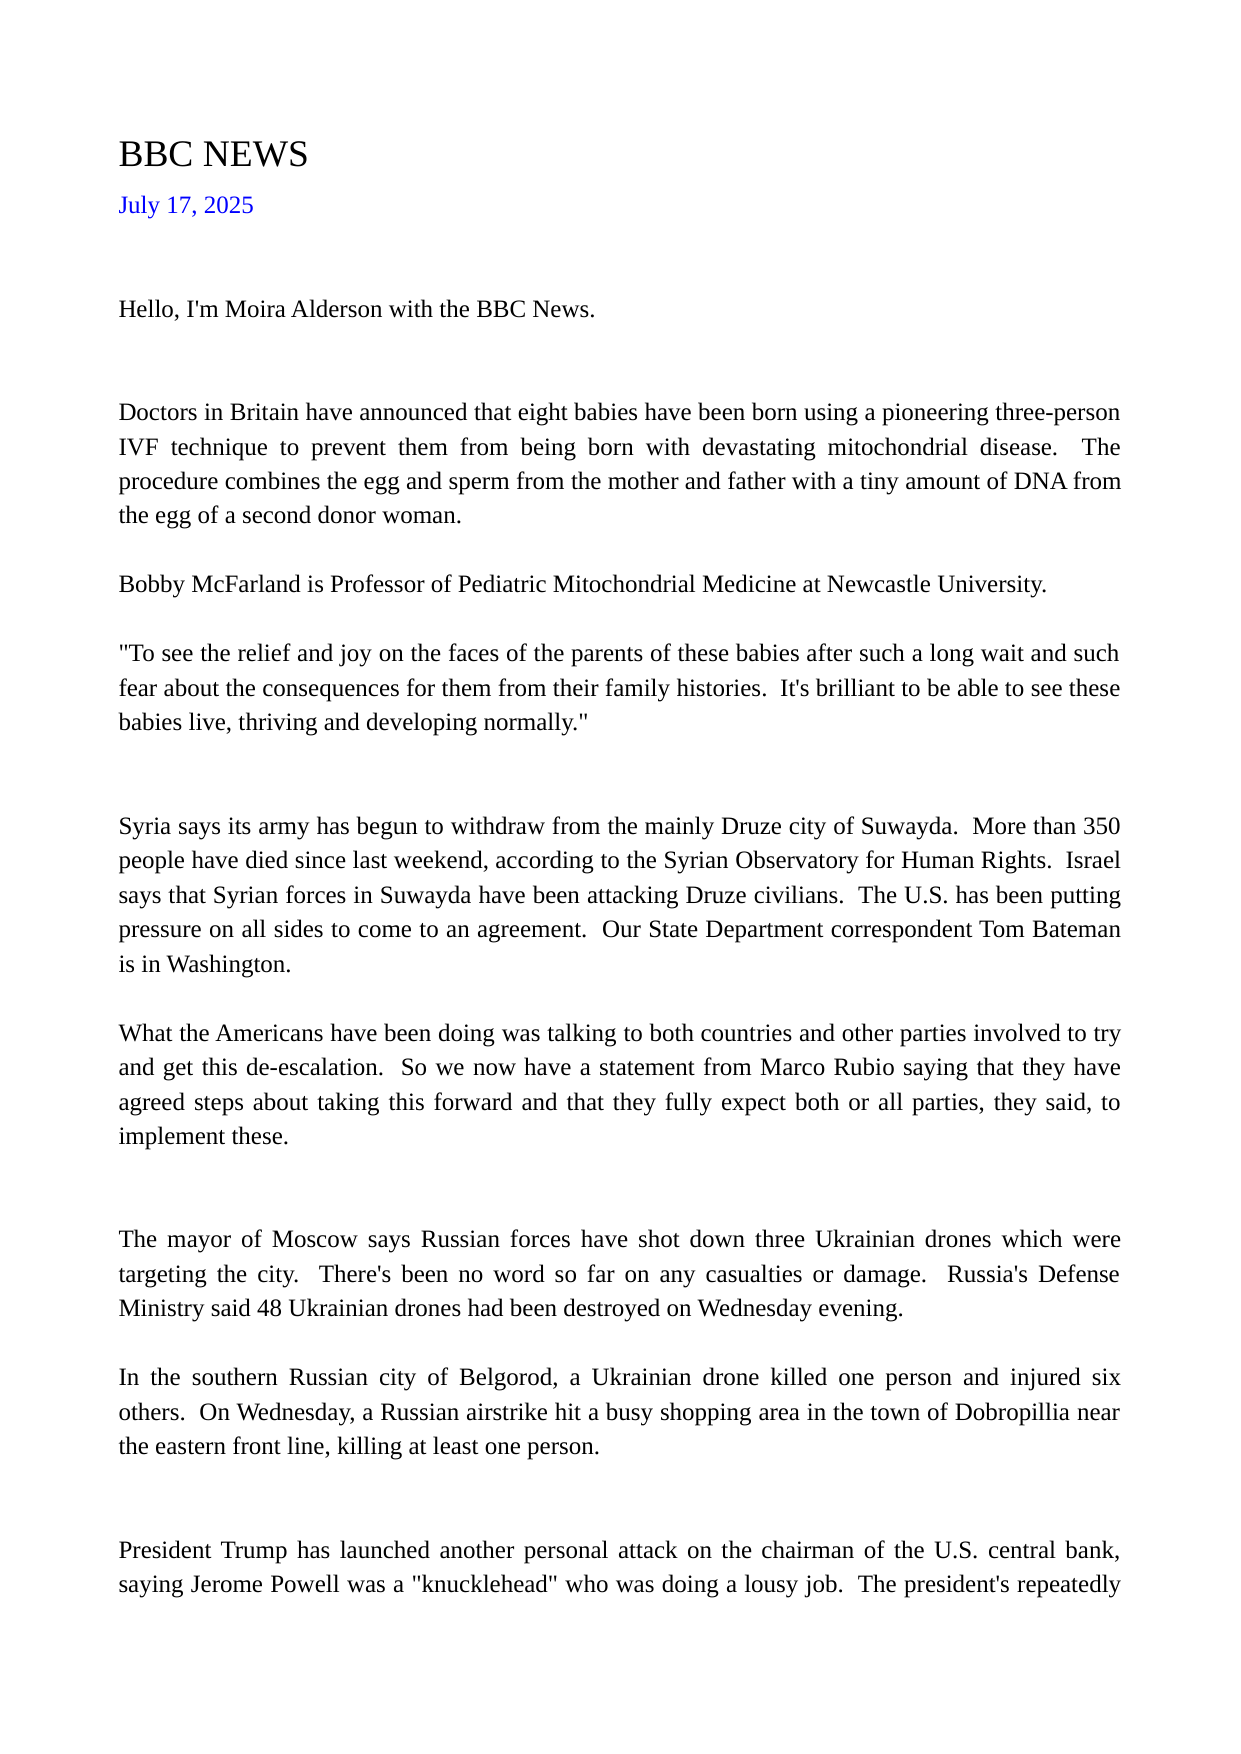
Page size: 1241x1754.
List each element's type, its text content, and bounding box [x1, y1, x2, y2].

text Bobby McFarland is Professor of Pediatric Mitochondrial Medicine at Newcastle University. [118, 567, 1122, 601]
text BBC NEWS [118, 118, 1122, 187]
text The mayor of Moscow says Russian forces have shot down three Ukrainian drones which were targeting the city. There's been no word so far on any casualties or damage. Russia's Defense Ministry said 48 Ukrainian drones had been destroyed on Wednesday evening. [118, 1222, 1122, 1325]
text Doctors in Britain have announced that eight babies have been born using a pioneering three-person IVF technique to prevent them from being born with devastating mitochondrial disease. The procedure combines the egg and sperm from the mother and father with a tiny amount of DNA from the egg of a second donor woman. [118, 394, 1122, 532]
text "To see the relief and joy on the faces of the parents of these babies after such a long wait and such fear about the consequences for them from their family histories. It's brilliant to be able to see these babies live, thriving and developing normally." [118, 636, 1122, 739]
text July 17, 2025 [118, 187, 1122, 222]
text In the southern Russian city of Belgorod, a Ukrainian drone killed one person and injured six others. On Wednesday, a Russian airstrike hit a busy shopping area in the town of Dobropillia near the eastern front line, killing at least one person. [118, 1360, 1122, 1463]
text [118, 1532, 1122, 1601]
text Syria says its army has begun to withdraw from the mainly Druze city of Suwayda. More than 350 people have died since last weekend, according to the Syrian Observatory for Human Rights. Israel says that Syrian forces in Suwayda have been attacking Druze civilians. The U.S. has been putting pressure on all sides to come to an agreement. Our State Department correspondent Tom Bateman is in Washington. [118, 808, 1122, 980]
text Hello, I'm Moira Alderson with the BBC News. [118, 291, 1122, 325]
text What the Americans have been doing was talking to both countries and other parties involved to try and get this de-escalation. So we now have a statement from Marco Rubio saying that they have agreed steps about taking this forward and that they fully expect both or all parties, they said, to implement these. [118, 1015, 1122, 1153]
